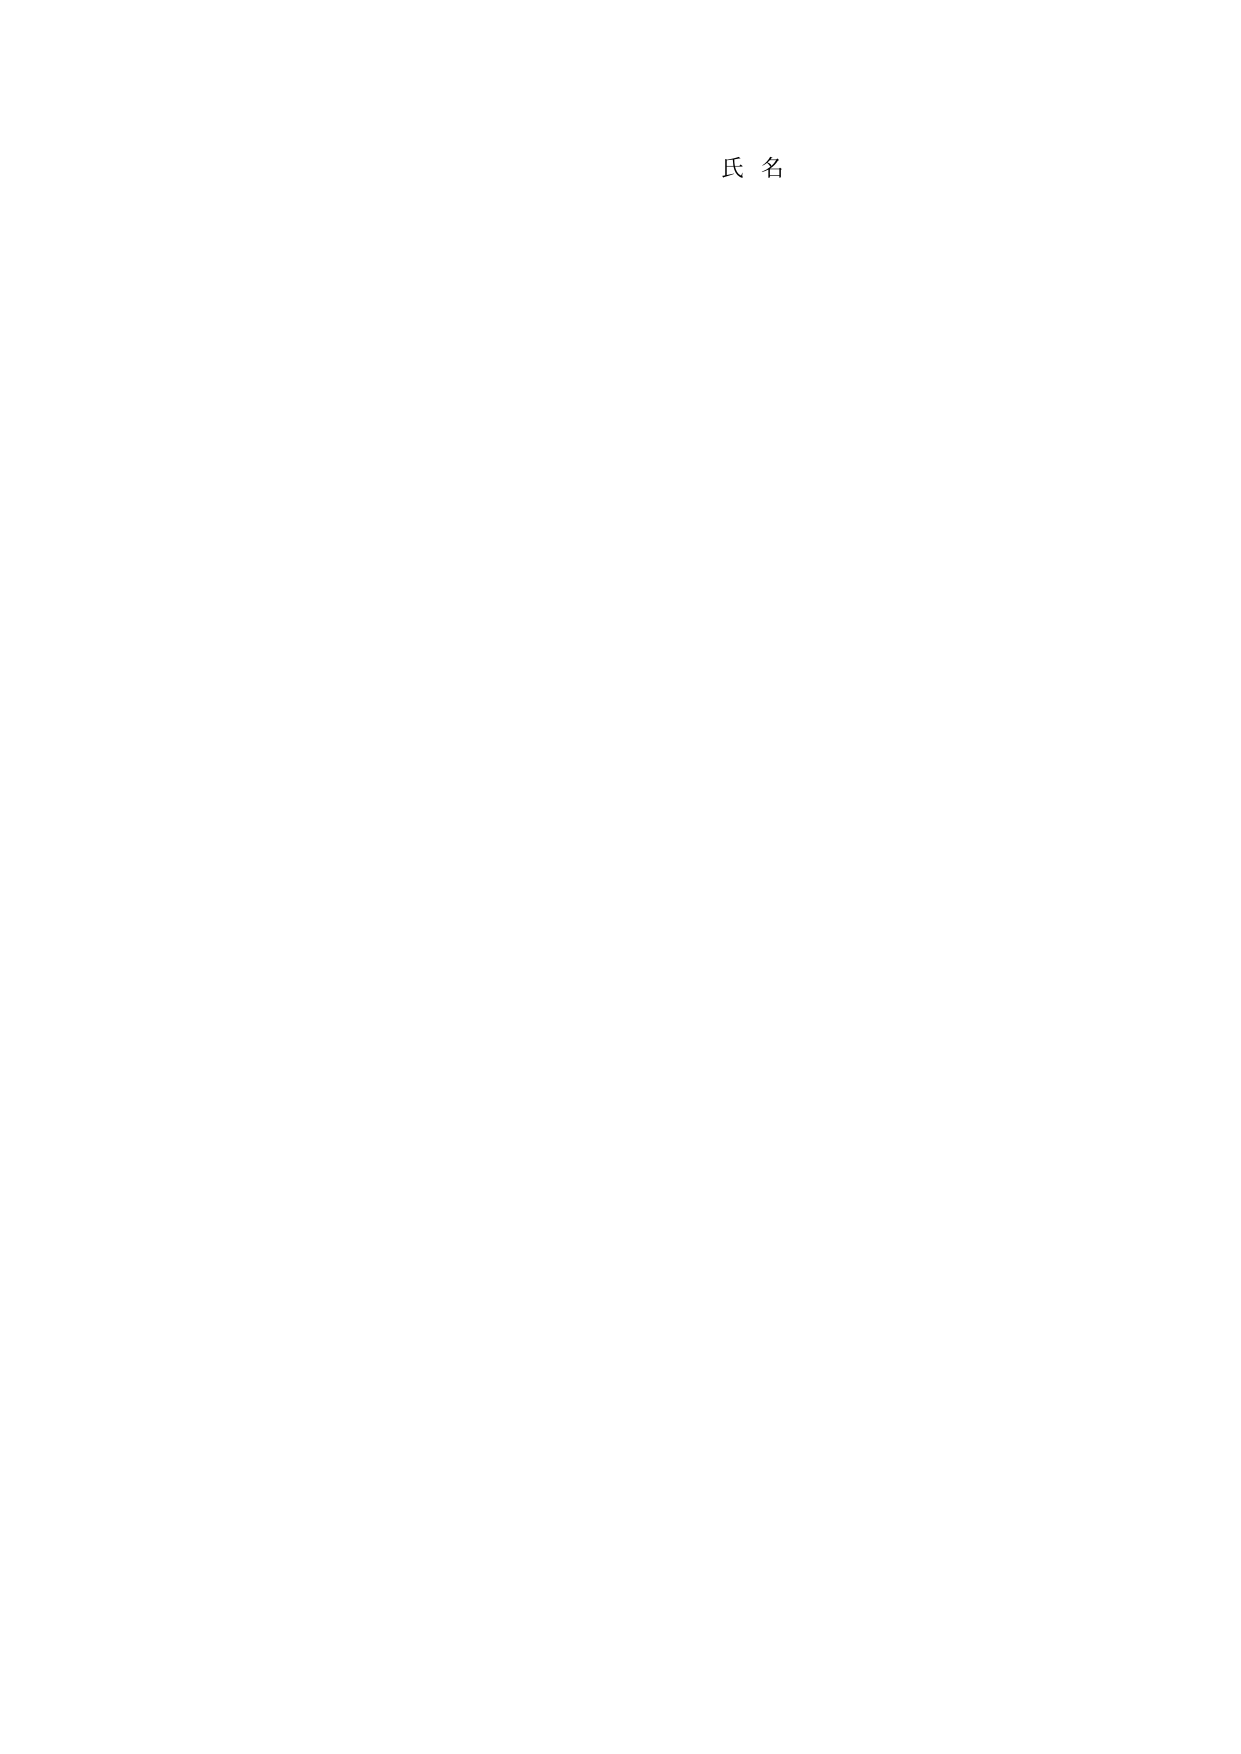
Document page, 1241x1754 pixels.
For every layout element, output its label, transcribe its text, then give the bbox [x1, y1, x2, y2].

text 氏名 [155, 148, 1063, 184]
